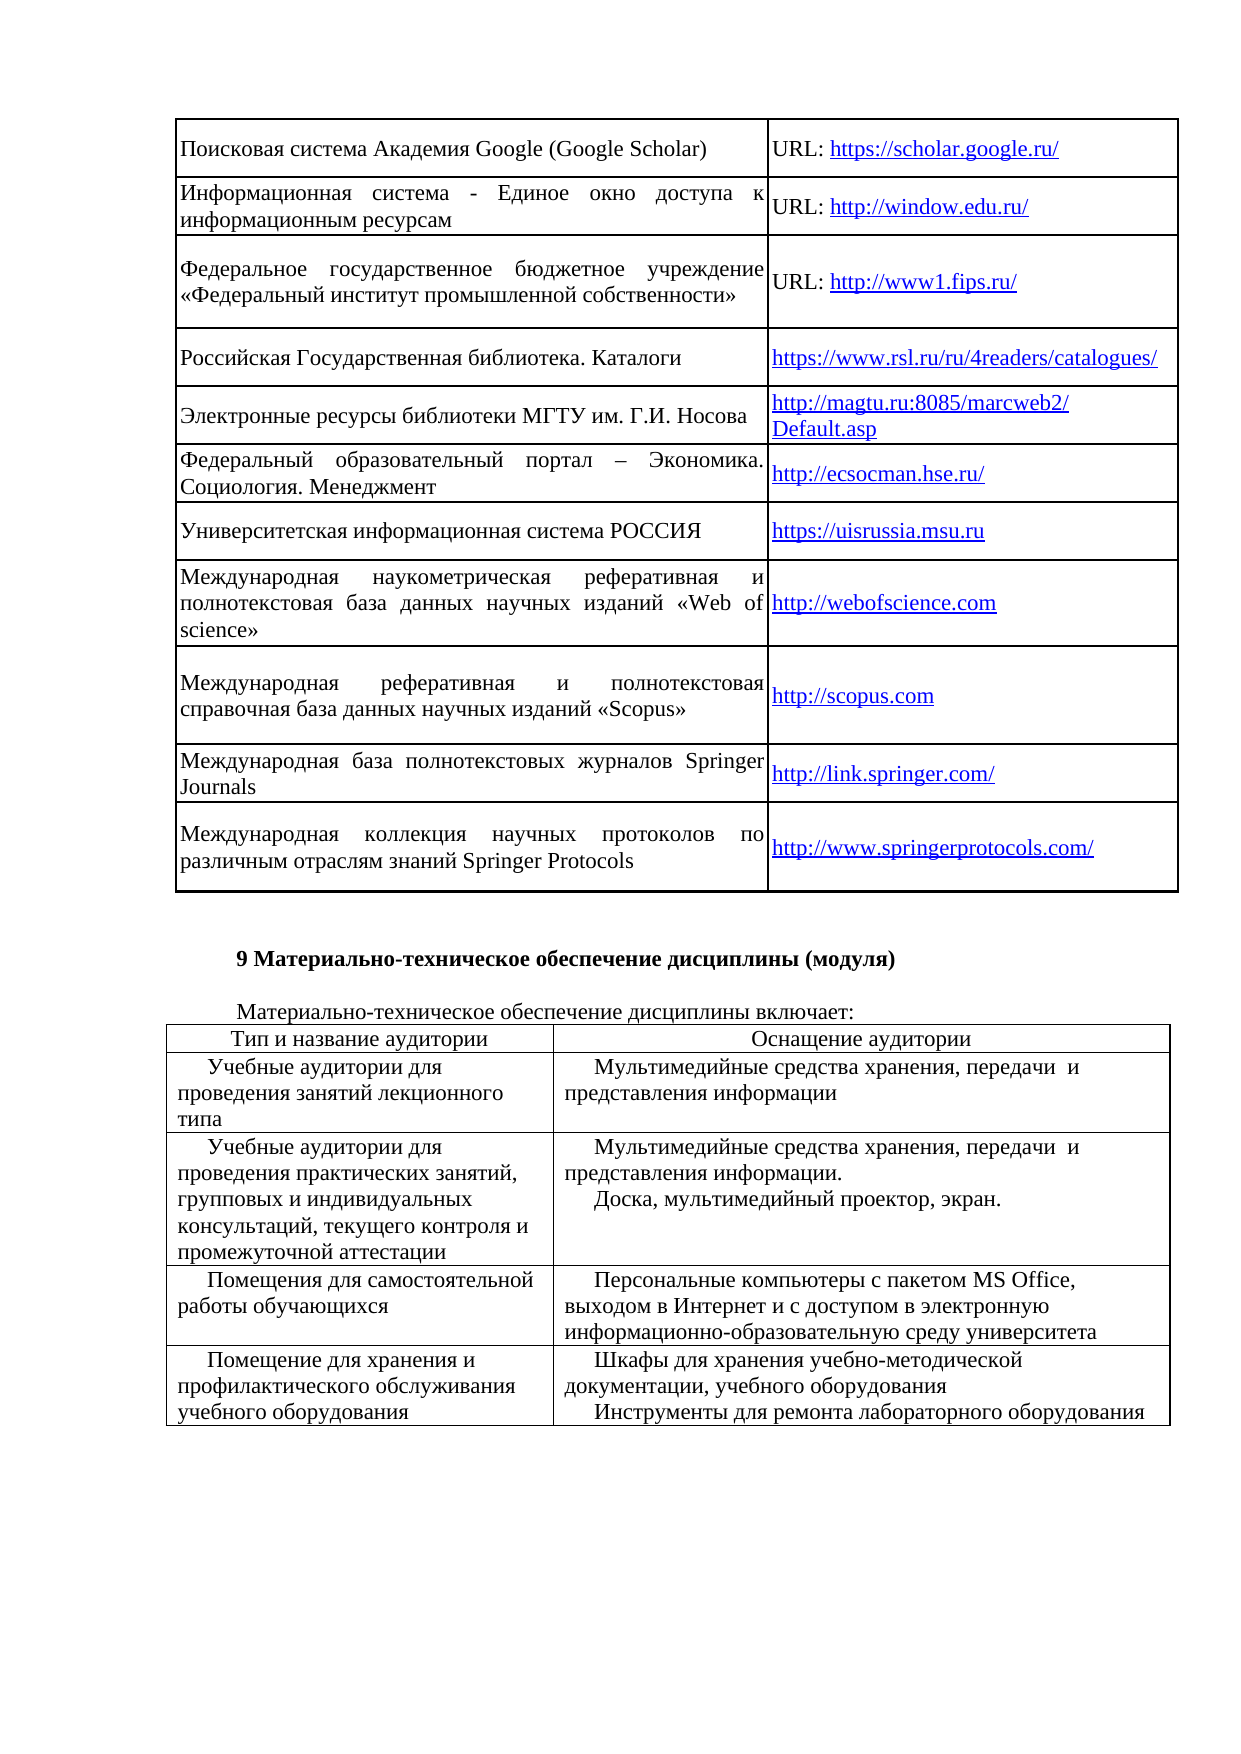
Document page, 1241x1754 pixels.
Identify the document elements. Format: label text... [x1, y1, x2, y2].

table_cell Электронные ресурсы библиотеки МГТУ им. Г.И. Носова [177, 387, 767, 443]
table_cell Помещение для хранения и профилактического обслуживания учебного оборудования [167, 1346, 553, 1425]
text Материально-техническое обеспечение дисциплины включает: [177, 998, 1181, 1024]
table_cell http://ecsocman.hse.ru/ [769, 445, 1177, 501]
table_cell http://www.springerprotocols.com/ [769, 803, 1177, 890]
table_cell Помещения для самостоятельной работы обучающихся [167, 1266, 553, 1345]
table_cell Информационная система - Единое окно доступа к информационным ресурсам [177, 178, 767, 234]
table_cell URL: http://www1.fips.ru/ [769, 236, 1177, 327]
table_header Тип и название аудитории [167, 1025, 553, 1052]
table_cell https://www.rsl.ru/ru/4readers/catalogues/ [769, 329, 1177, 385]
table_cell URL: http://window.edu.ru/ [769, 178, 1177, 234]
table_header Оснащение аудитории [554, 1025, 1169, 1052]
table_cell Российская Государственная библиотека. Каталоги [177, 329, 767, 385]
table_cell Международная коллекция научных протоколов по различным отраслям знаний Springer Protocols [177, 803, 767, 890]
table_cell Поисковая система Академия Google (Google Scholar) [177, 120, 767, 176]
table_cell https://uisrussia.msu.ru [769, 503, 1177, 558]
table_cell Федеральное государственное бюджетное учреждение «Федеральный институт промышленной собственности» [177, 236, 767, 327]
table_cell Учебные аудитории для проведения занятий лекционного типа [167, 1053, 553, 1132]
table_cell http://scopus.com [769, 647, 1177, 743]
table_cell Федеральный образовательный портал – Экономика. Социология. Менеджмент [177, 445, 767, 501]
table_cell Мультимедийные средства хранения, передачи и представления информации [554, 1053, 1169, 1132]
table_cell Учебные аудитории для проведения практических занятий, групповых и индивидуальных консультаций, текущего контроля и промежуточной аттестации [167, 1133, 553, 1264]
table_cell Персональные компьютеры с пакетом MS Office, выходом в Интернет и с доступом в электронную информационно-образовательную среду университета [554, 1266, 1169, 1345]
table_cell Университетская информационная система РОССИЯ [177, 503, 767, 558]
table_cell Международная наукометрическая реферативная и полнотекстовая база данных научных изданий «Web of science» [177, 561, 767, 644]
table_cell http://magtu.ru:8085/marcweb2/Default.asp [769, 387, 1177, 443]
table_cell Шкафы для хранения учебно-методической документации, учебного оборудования Инструменты для ремонта лабораторного оборудования [554, 1346, 1169, 1425]
table_cell http://webofscience.com [769, 561, 1177, 644]
table_cell URL: https://scholar.google.ru/ [769, 120, 1177, 176]
table_cell Мультимедийные средства хранения, передачи и представления информации. Доска, мультимедийный проектор, экран. [554, 1133, 1169, 1264]
table_cell Международная база полнотекстовых журналов Springer Journals [177, 745, 767, 801]
table_cell Международная реферативная и полнотекстовая справочная база данных научных изданий «Scopus» [177, 647, 767, 743]
text 9 Материально-техническое обеспечение дисциплины (модуля) [177, 945, 1181, 972]
table_cell http://link.springer.com/ [769, 745, 1177, 801]
